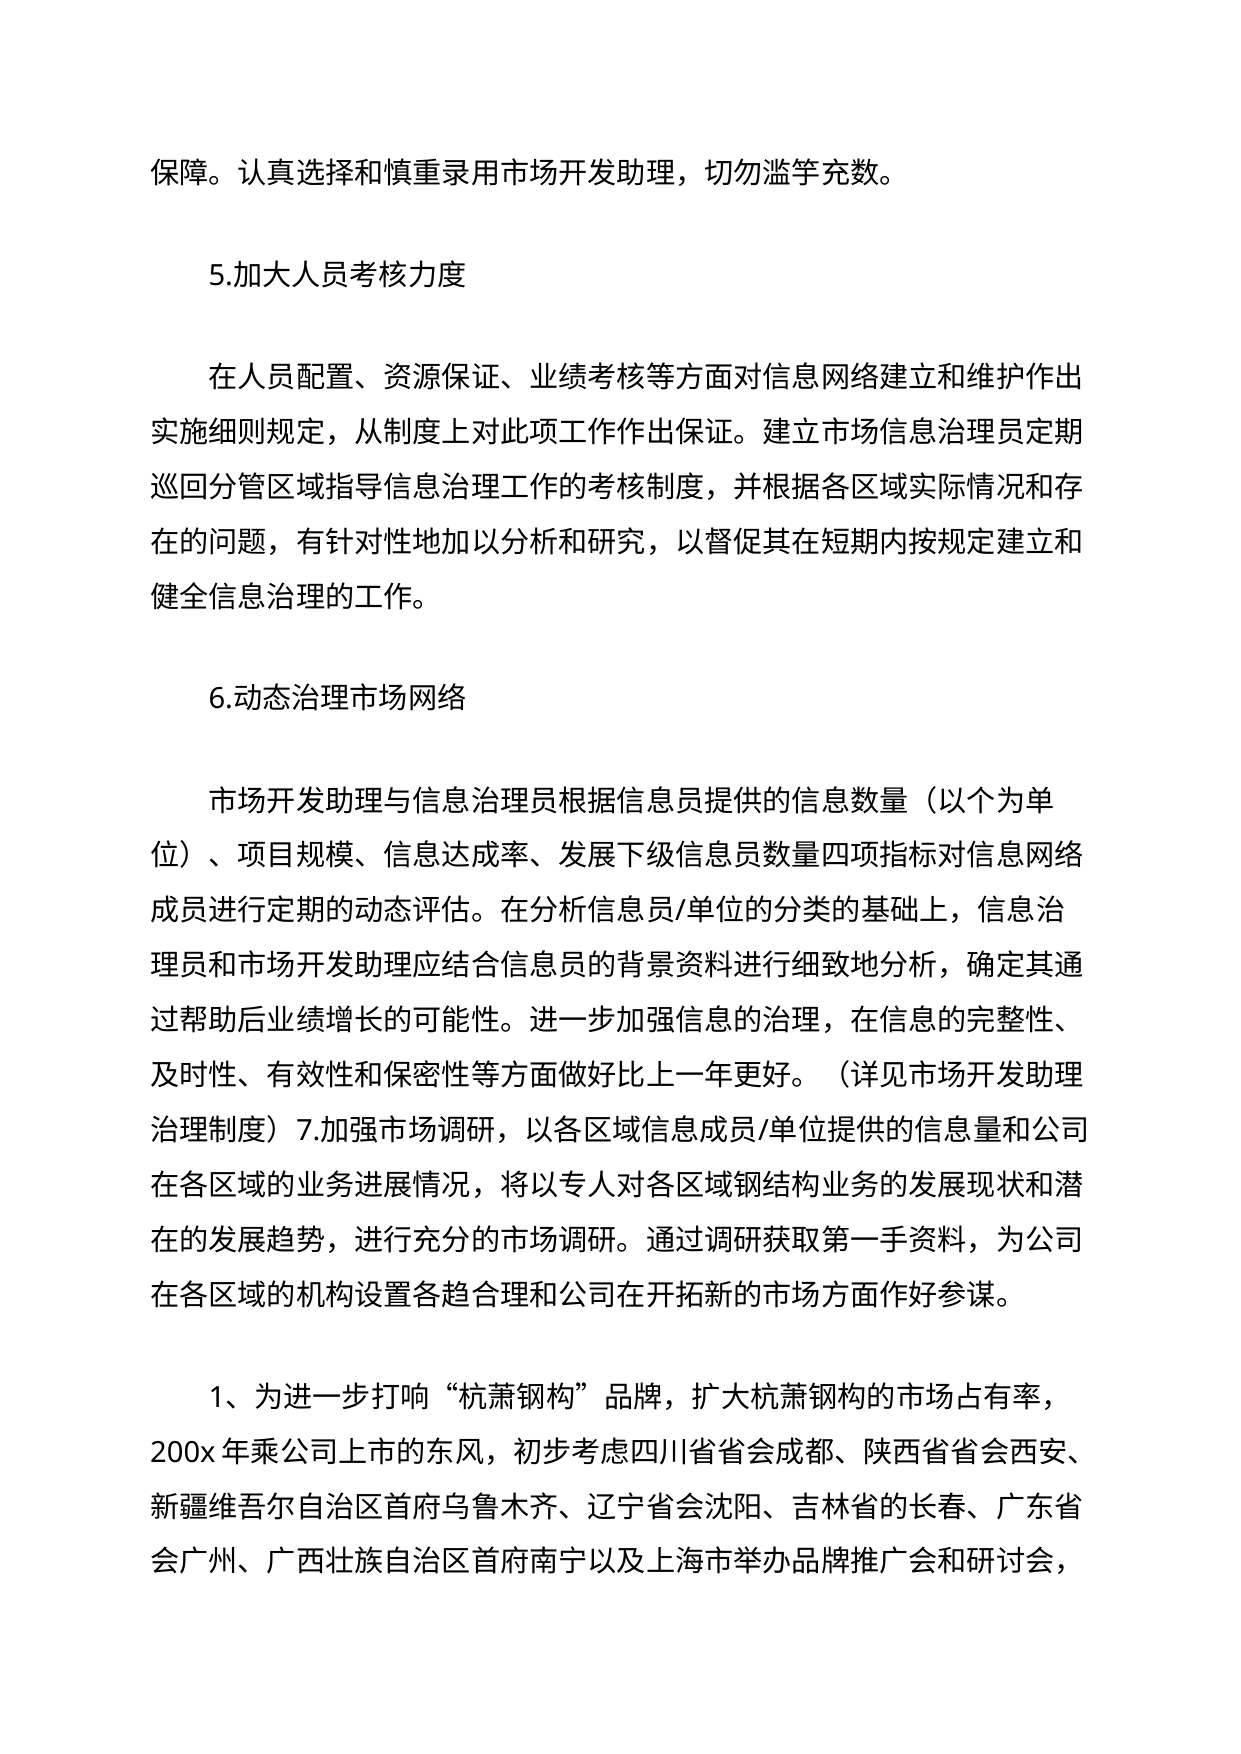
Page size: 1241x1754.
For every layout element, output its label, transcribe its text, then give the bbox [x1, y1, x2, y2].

text 市场开发助理与信息治理员根据信息员提供的信息数量（以个为单位）、项目规模、信息达成率、发展下级信息员数量四项指标对信息网络成员进行定期的动态评估。在分析信息员/单位的分类的基础上，信息治理员和市场开发助理应结合信息员的背景资料进行细致地分析，确定其通过帮助后业绩增长的可能性。进一步加强信息的治理，在信息的完整性、及时性、有效性和保密性等方面做好比上一年更好。（详见市场开发助理治理制度）7.加强市场调研，以各区域信息成员/单位提供的信息量和公司在各区域的业务进展情况，将以专人对各区域钢结构业务的发展现状和潜在的发展趋势，进行充分的市场调研。通过调研获取第一手资料，为公司在各区域的机构设置各趋合理和公司在开拓新的市场方面作好参谋。 [150, 777, 1090, 1314]
text 5.加大人员考核力度 [150, 252, 1090, 294]
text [150, 150, 1090, 192]
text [150, 1373, 1090, 1580]
text 6.动态治理市场网络 [150, 675, 1090, 717]
text 在人员配置、资源保证、业绩考核等方面对信息网络建立和维护作出实施细则规定，从制度上对此项工作作出保证。建立市场信息治理员定期巡回分管区域指导信息治理工作的考核制度，并根据各区域实际情况和存在的问题，有针对性地加以分析和研究，以督促其在短期内按规定建立和健全信息治理的工作。 [150, 354, 1090, 616]
